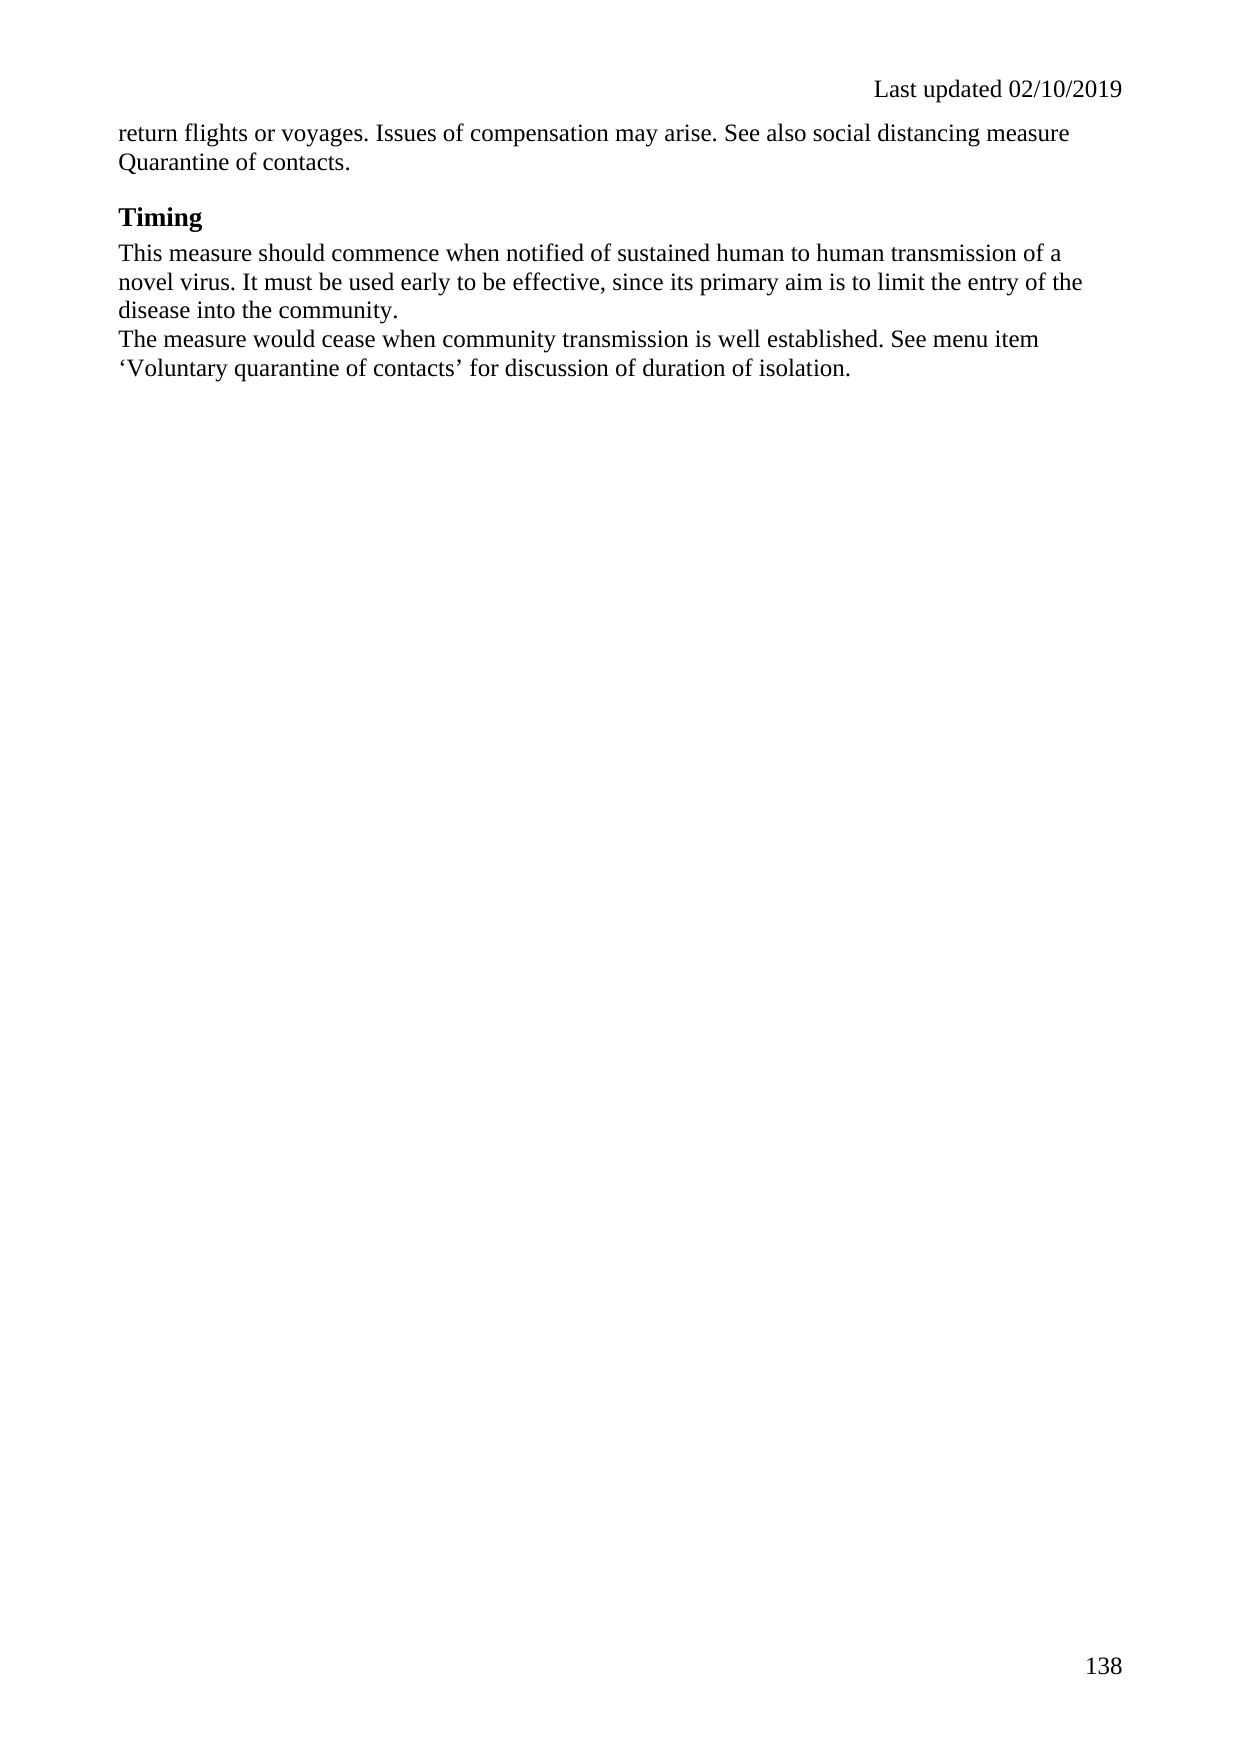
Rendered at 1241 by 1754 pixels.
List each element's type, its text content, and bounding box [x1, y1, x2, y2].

subtitle Timing [118, 201, 1122, 232]
text This measure should commence when notified of sustained human to human transmission of a novel virus. It must be used early to be effective, since its primary aim is to limit the entry of the disease into the community. [118, 238, 1122, 324]
text The measure would cease when community transmission is well established. See menu item ‘Voluntary quarantine of contacts’ for discussion of duration of isolation. [118, 324, 1122, 382]
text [118, 118, 1122, 176]
